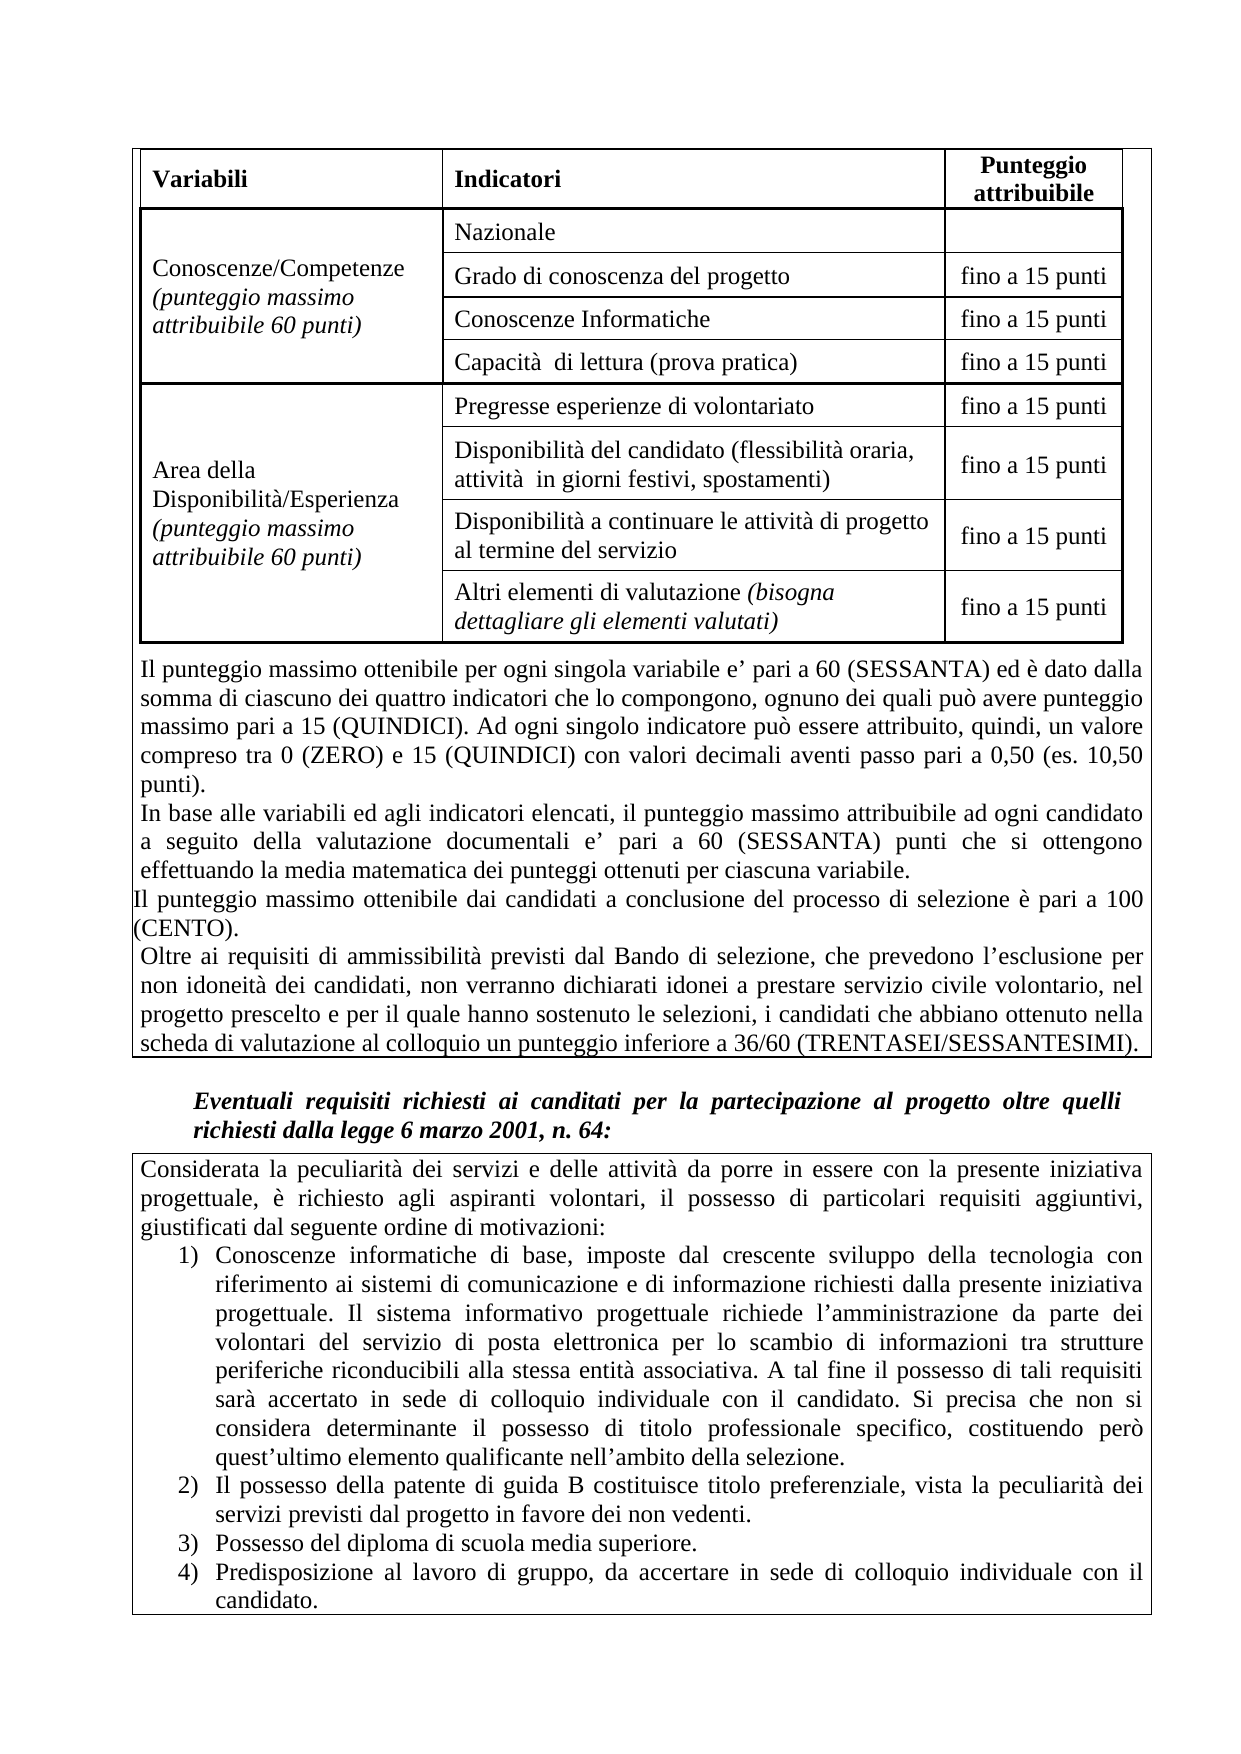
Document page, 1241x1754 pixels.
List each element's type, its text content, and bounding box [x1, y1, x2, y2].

text Eventuali requisiti richiesti ai canditati per la partecipazione al progetto oltre quelli richiesti dalla legge 6 marzo 2001, n. 64: [193, 1086, 1122, 1144]
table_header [133, 149, 1151, 1056]
table_header Considerata la peculiarità dei servizi e delle attività da porre in essere con la presente iniziativa progettuale, è richiesto agli aspiranti volontari, il possesso di particolari requisiti aggiuntivi, giustificati dal seguente ordine di motivazioni: Conoscenze informatiche di base, imposte dal crescente sviluppo della tecnologia con riferimento ai sistemi di comunicazione e di informazione richiesti dalla presente iniziativa progettuale. Il sistema informativo progettuale richiede l’amministrazione da parte dei volontari del servizio di posta elettronica per lo scambio di informazioni tra strutture periferiche riconducibili alla stessa entità associativa. A tal fine il possesso di tali requisiti sarà accertato in sede di colloquio individuale con il candidato. Si precisa che non si considera determinante il possesso di titolo professionale specifico, costituendo però quest’ultimo elemento qualificante nell’ambito della selezione. Il possesso della patente di guida B costituisce titolo preferenziale, vista la peculiarità dei servizi previsti dal progetto in favore dei non vedenti. Possesso del diploma di scuola media superiore. Predisposizione al lavoro di gruppo, da accertare in sede di colloquio individuale con il candidato. [133, 1154, 1151, 1614]
